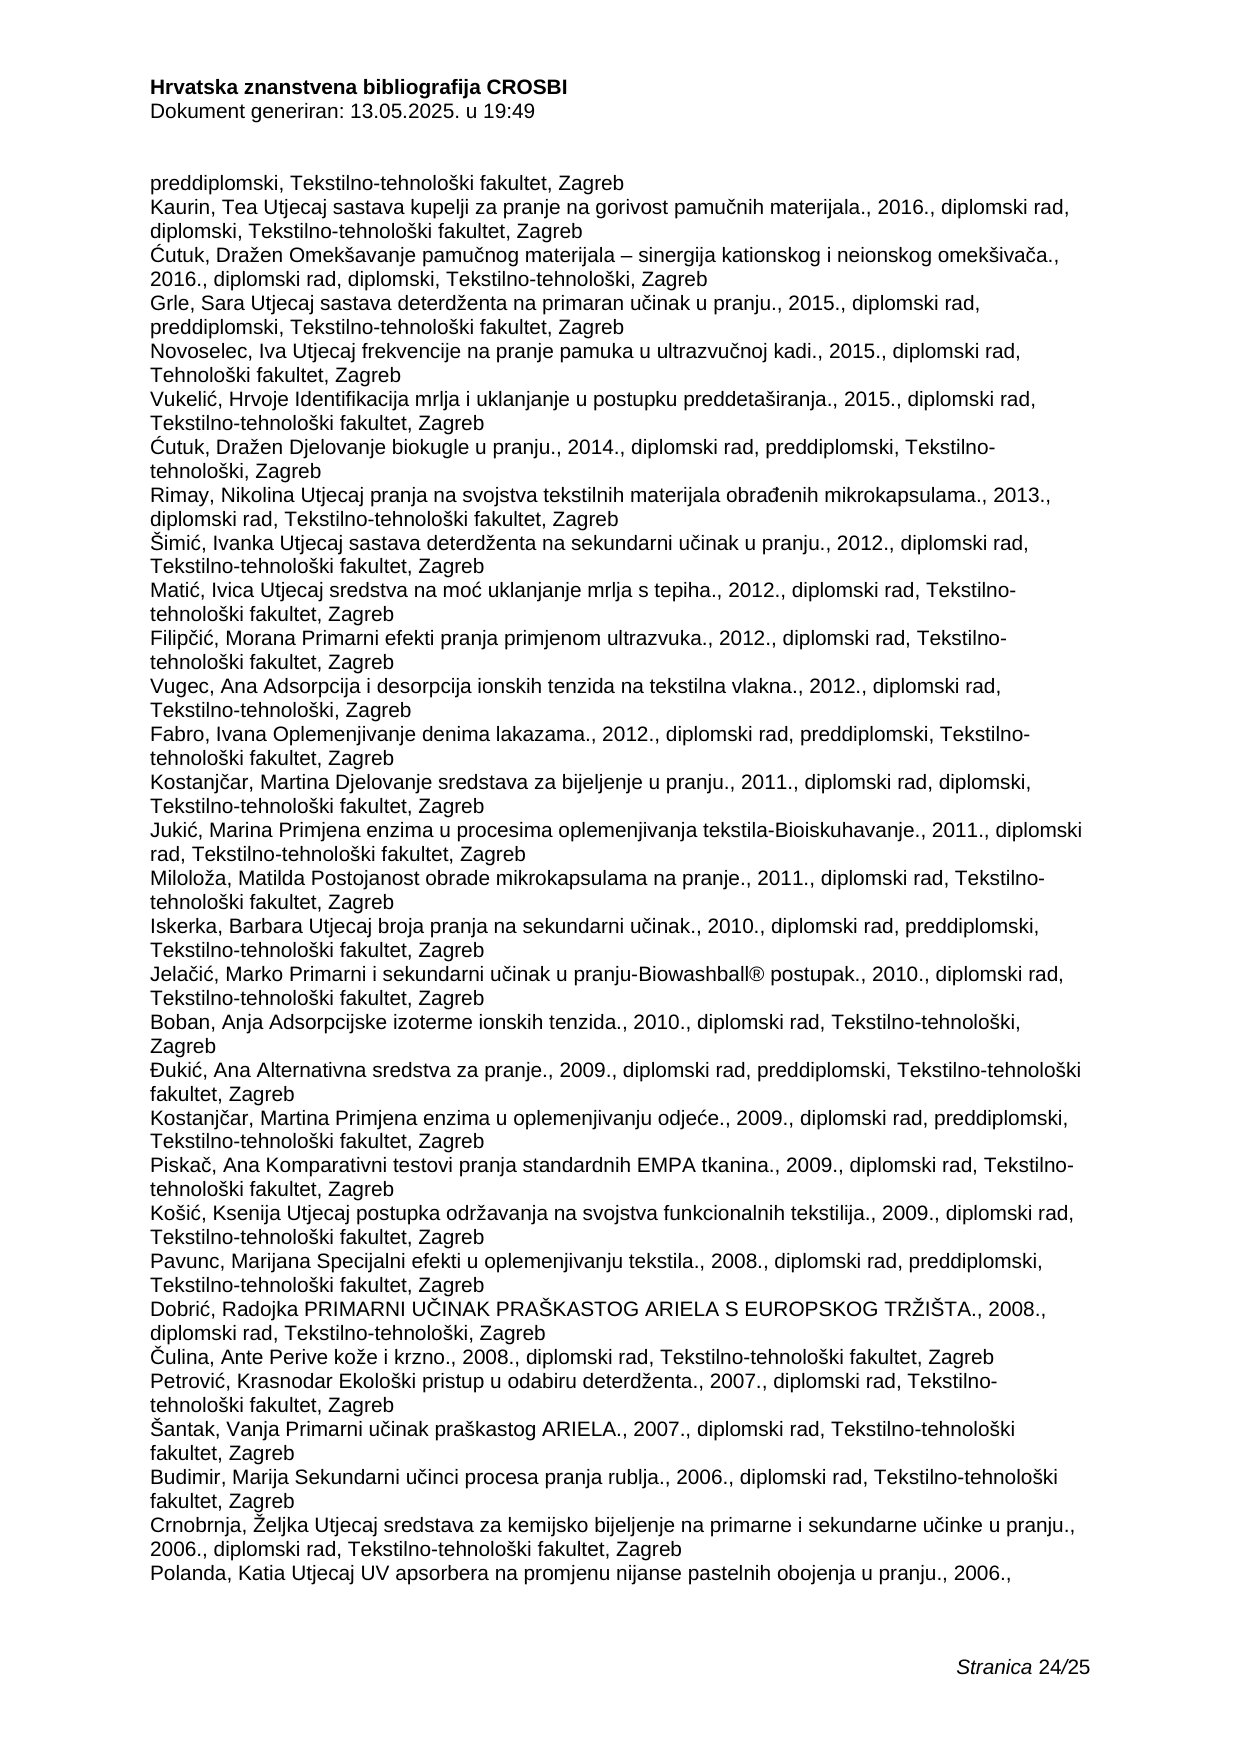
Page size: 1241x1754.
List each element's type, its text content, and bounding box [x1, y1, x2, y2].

text Cicvara, Sanja [150, 171, 1090, 195]
text Vukelić, Hrvoje [150, 387, 1090, 434]
text Jukić, Marina [150, 818, 1090, 866]
text Miloloža, Matilda [150, 866, 1090, 914]
text Grle, Sara [150, 291, 1090, 339]
text Matić, Ivica [150, 578, 1090, 626]
text Budimir, Marija [150, 1465, 1090, 1513]
text Iskerka, Barbara [150, 914, 1090, 962]
text Kostanjčar, Martina [150, 770, 1090, 818]
text Dobrić, Radojka [150, 1297, 1090, 1345]
text Vugec, Ana [150, 674, 1090, 722]
text Đukić, Ana [150, 1057, 1090, 1105]
text Petrović, Krasnodar [150, 1369, 1090, 1417]
text Novoselec, Iva [150, 339, 1090, 387]
text Boban, Anja [150, 1009, 1090, 1057]
text Rimay, Nikolina [150, 482, 1090, 530]
text Kaurin, Tea [150, 195, 1090, 243]
text Jelačić, Marko [150, 962, 1090, 1009]
text Fabro, Ivana [150, 722, 1090, 770]
text Košić, Ksenija [150, 1201, 1090, 1249]
text Crnobrnja, Željka [150, 1513, 1090, 1561]
text Ćutuk, Dražen [150, 243, 1090, 291]
text Šantak, Vanja [150, 1417, 1090, 1465]
text Pavunc, Marijana [150, 1249, 1090, 1297]
text Šimić, Ivanka [150, 530, 1090, 578]
text Polanda, Katia [150, 1561, 1090, 1584]
text Ćutuk, Dražen [150, 434, 1090, 482]
text Čulina, Ante [150, 1345, 1090, 1369]
text Piskač, Ana [150, 1153, 1090, 1201]
text Kostanjčar, Martina [150, 1105, 1090, 1153]
text Filipčić, Morana [150, 626, 1090, 674]
